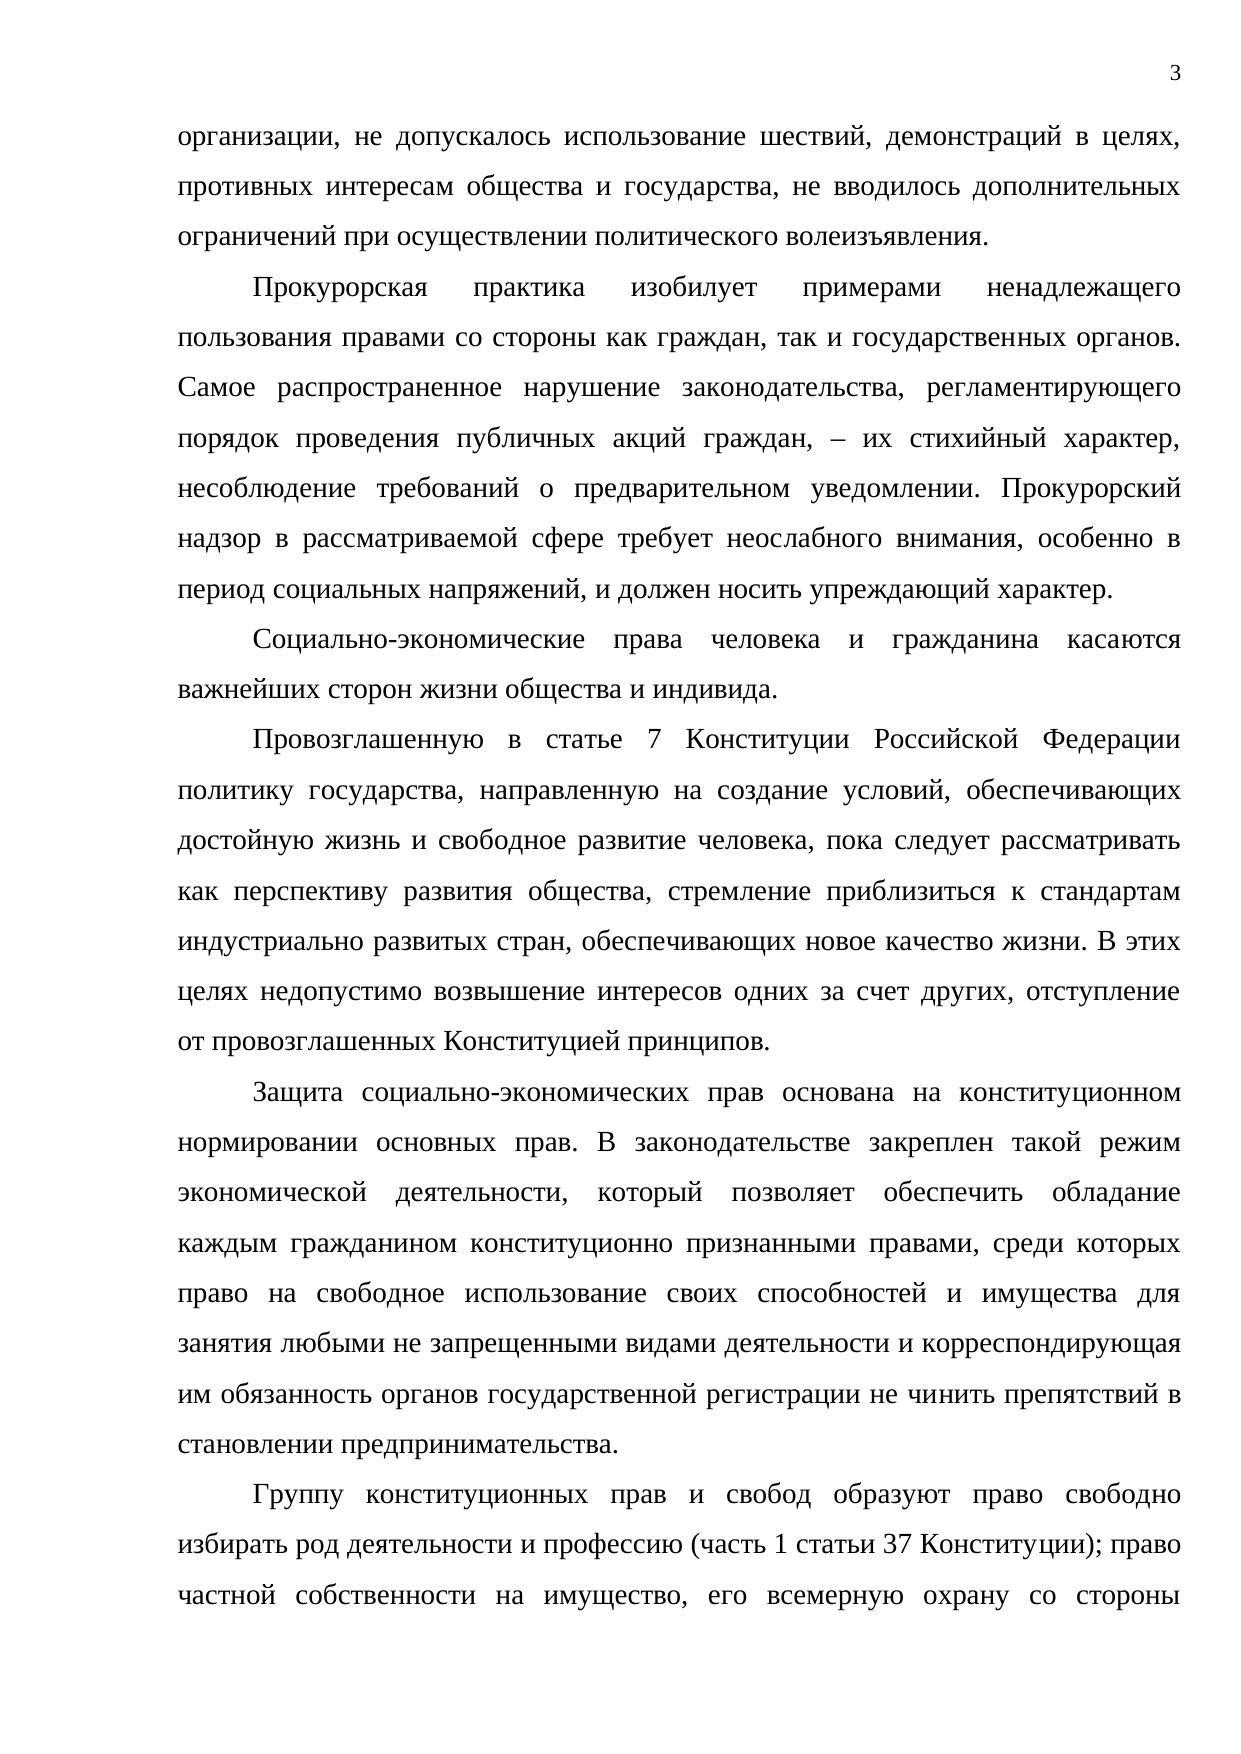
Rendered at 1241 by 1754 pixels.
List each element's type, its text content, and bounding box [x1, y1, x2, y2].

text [177, 118, 1181, 252]
text Прокурорская практика изобилует примерами ненадлежащего пользования правами со стороны как граждан, так и государственных органов. Самое распространенное нарушение законодательства, регламентирующего порядок проведения публичных акций граждан, – их стихийный характер, несоблюдение требований о предварительном уведомлении. Прокурорский надзор в рассматриваемой сфере требует неослабного внимания, особенно в период социальных напряжений, и должен носить упреждающий характер. [177, 269, 1181, 604]
text Социально-экономические права человека и гражданина касаются важнейших сторон жизни общества и индивида. [177, 621, 1181, 705]
text Защита социально-экономических прав основана на конституционном нормировании основных прав. В законодательстве закреплен такой режим экономической деятельности, который позволяет обеспечить обладание каждым гражданином конституционно признанными правами, среди которых право на свободное использование своих способностей и имущества для занятия любыми не запрещенными видами деятельности и корреспондирующая им обязанность органов государственной регистрации не чинить препятствий в становлении предпринимательства. [177, 1074, 1181, 1460]
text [177, 1477, 1181, 1611]
text Провозглашенную в статье 7 Конституции Российской Федерации политику государства, направленную на создание условий, обеспечивающих достойную жизнь и свободное развитие человека, пока следует рассматривать как перспективу развития общества, стремление приблизиться к стандартам индустриально развитых стран, обеспечивающих новое качество жизни. В этих целях недопустимо возвышение интересов одних за счет других, отступление от провозглашенных Конституцией принципов. [177, 722, 1181, 1057]
